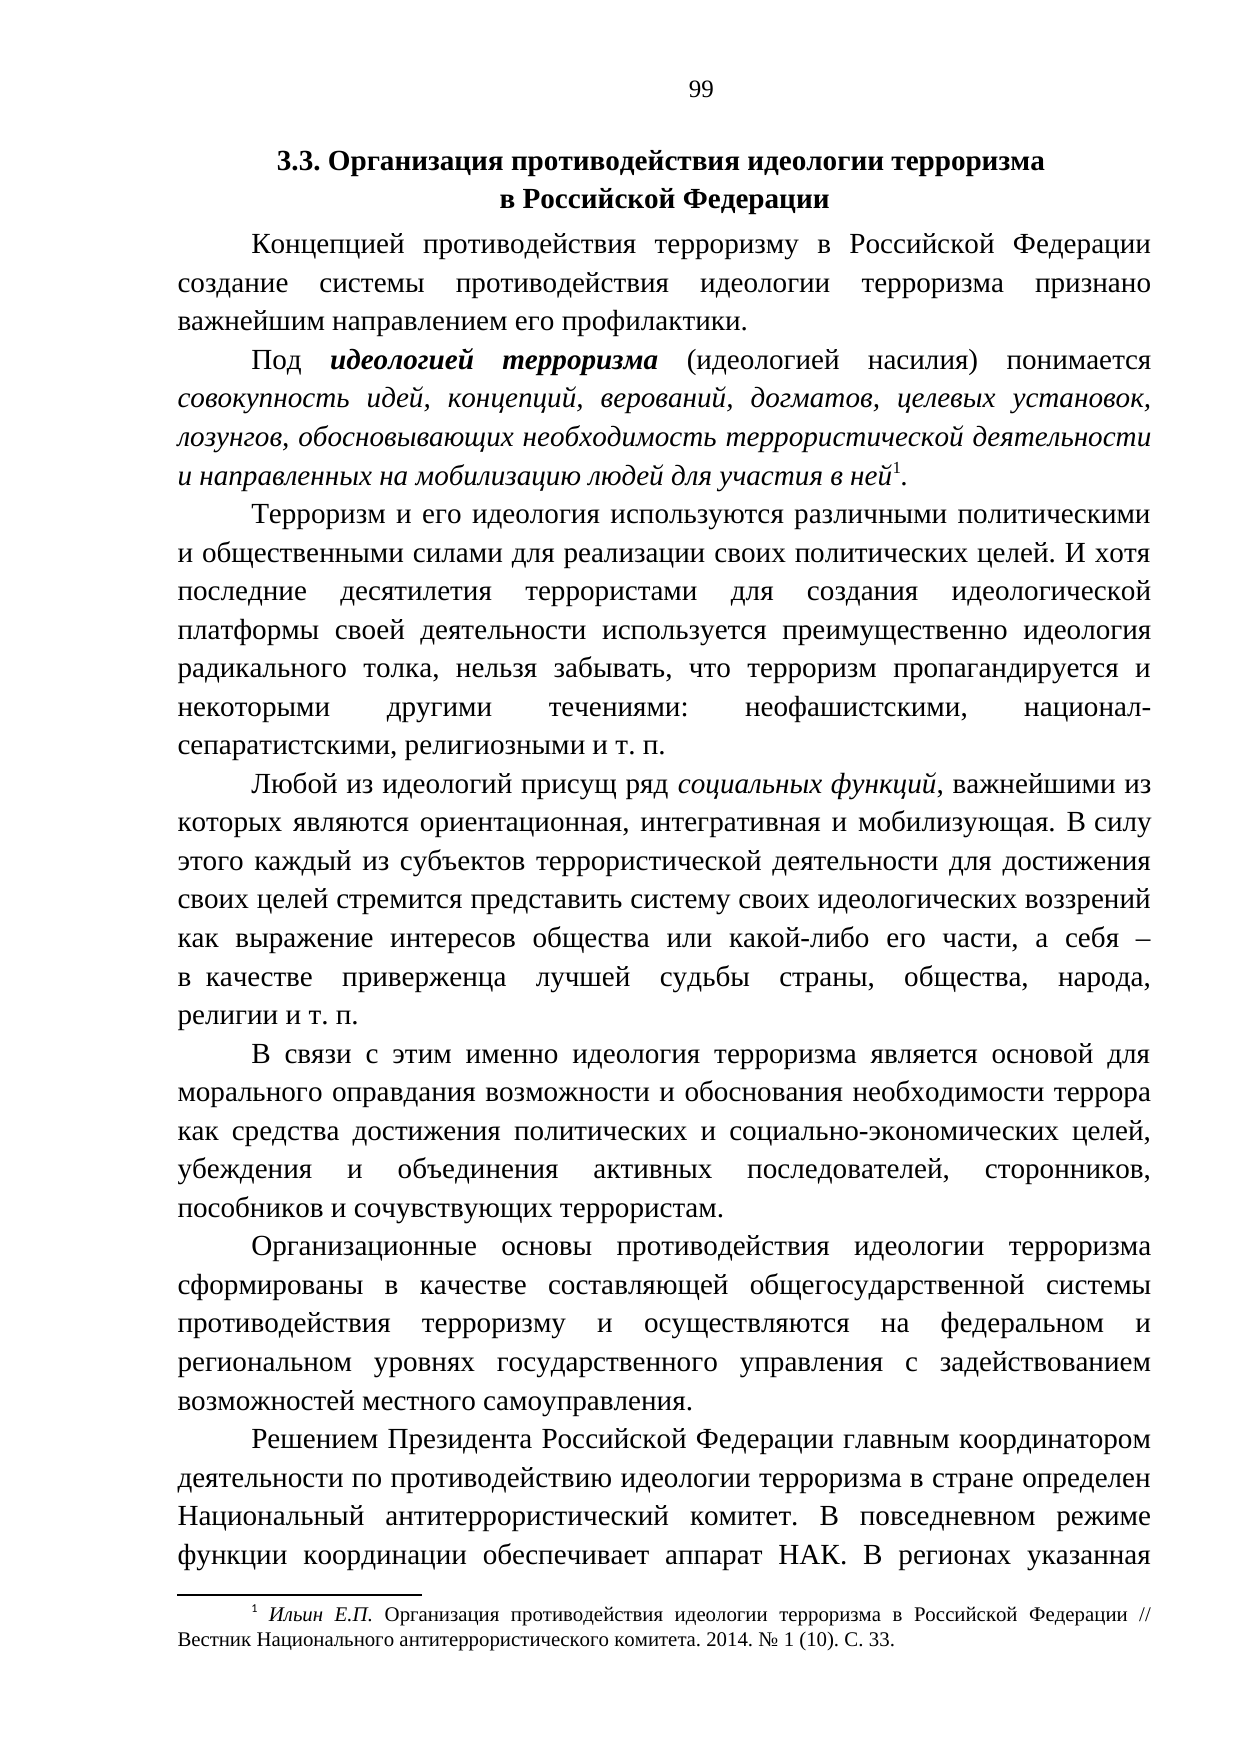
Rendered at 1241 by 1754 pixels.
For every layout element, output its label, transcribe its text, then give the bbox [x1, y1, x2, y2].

subtitle 3.3. Организация противодействия идеологии терроризма в Российской Федерации [177, 143, 1152, 215]
text Под идеологией терроризма (идеологией насилия) понимается совокупность идей, концепций, верований, догматов, целевых установок, лозунгов, обосновывающих необходимость террористической деятельности и направленных на мобилизацию людей для участия в ней. [177, 342, 1152, 491]
text Концепцией противодействия терроризму в Российской Федерации создание системы противодействия идеологии терроризма признано важнейшим направлением его профилактики. [177, 226, 1152, 337]
text Любой из идеологий присущ ряд социальных функций, важнейшими из которых являются ориентационная, интегративная и мобилизующая. В силу этого каждый из субъектов террористической деятельности для достижения своих целей стремится представить систему своих идеологических воззрений как выражение интересов общества или какой-либо его части, а себя – в качестве приверженца лучшей судьбы страны, общества, народа, религии и т. п. [177, 766, 1152, 1031]
text В связи с этим именно идеология терроризма является основой для морального оправдания возможности и обоснования необходимости террора как средства достижения политических и социально-экономических целей, убеждения и объединения активных последователей, сторонников, пособников и сочувствующих террористам. [177, 1036, 1152, 1223]
text Терроризм и его идеология используются различными политическими и общественными силами для реализации своих политических целей. И хотя последние десятилетия террористами для создания идеологической платформы своей деятельности используется преимущественно идеология радикального толка, нельзя забывать, что терроризм пропагандируется и некоторыми другими течениями: неофашистскими, национал-сепаратистскими, религиозными и т. п. [177, 496, 1152, 761]
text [177, 1421, 1152, 1570]
text Организационные основы противодействия идеологии терроризма сформированы в качестве составляющей общегосударственной системы противодействия терроризму и осуществляются на федеральном и региональном уровнях государственного управления с задействованием возможностей местного самоуправления. [177, 1228, 1152, 1416]
